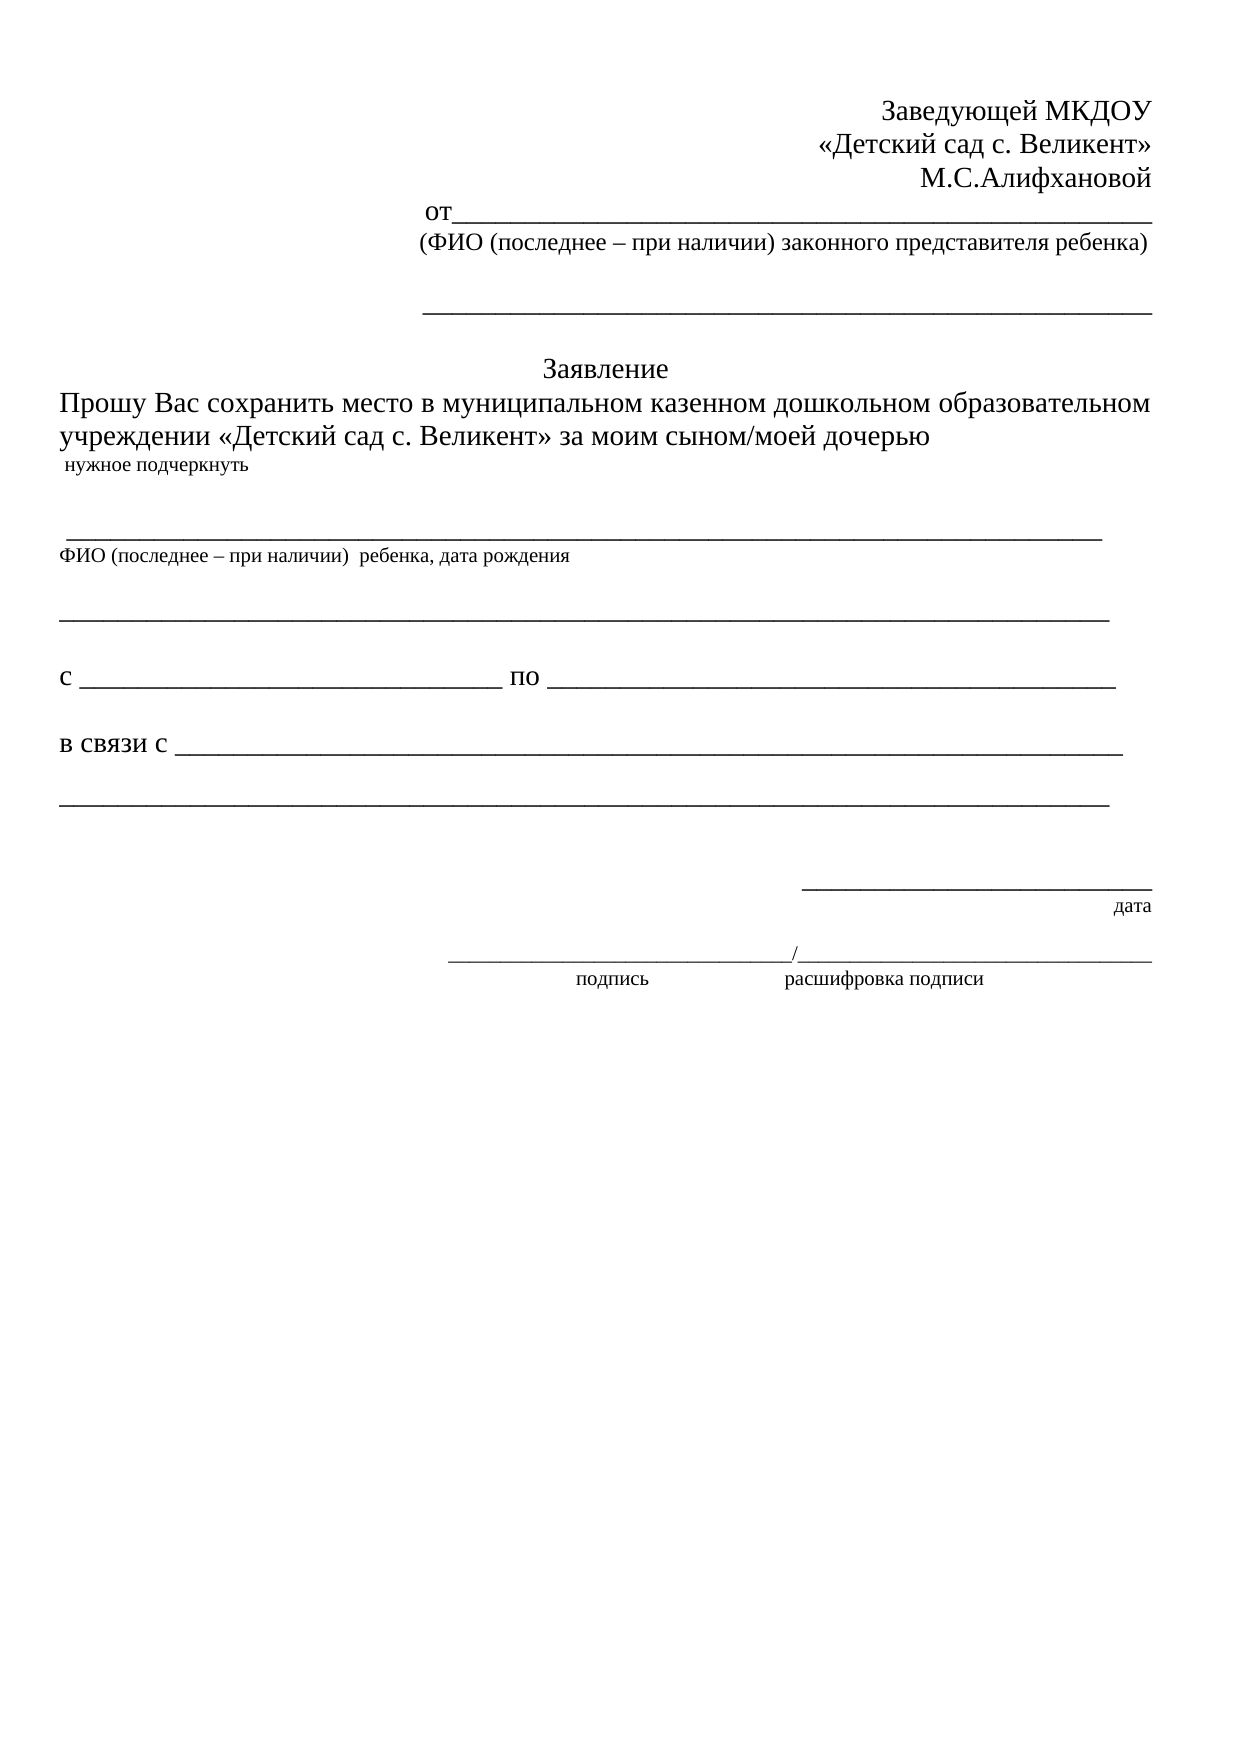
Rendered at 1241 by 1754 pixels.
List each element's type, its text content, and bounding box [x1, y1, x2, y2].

text ________________________________________________________________________ [59, 591, 1152, 625]
text ФИО (последнее – при наличии) ребенка, дата рождения [59, 543, 1152, 567]
text Заявление [59, 351, 1152, 385]
text «Детский сад с. Великент» [59, 126, 1152, 160]
text Прошу Вас сохранить место в муниципальном казенном дошкольном образовательном учреждении «Детский сад с. Великент» за моим сыном/моей дочерью [59, 385, 1152, 452]
text М.С.Алифхановой [59, 160, 1152, 193]
text ________________________________________________________________________ [59, 776, 1152, 809]
text _______________________________________________________________________ [59, 510, 1152, 543]
text нужное подчеркнуть [59, 452, 1152, 476]
text подпись расшифровка подписи [59, 965, 1152, 989]
text _________________________________/__________________________________ [59, 941, 1152, 965]
text Заведующей МКДОУ [59, 93, 1152, 126]
text от________________________________________________ [59, 193, 1152, 227]
text __________________________________________________ [59, 284, 1152, 318]
text дата [59, 893, 1152, 917]
text ________________________ [59, 860, 1152, 893]
text (ФИО (последнее – при наличии) законного представителя ребенка) [59, 227, 1152, 256]
text с _____________________________ по _______________________________________ [59, 658, 1152, 692]
text в связи с _________________________________________________________________ [59, 726, 1152, 759]
